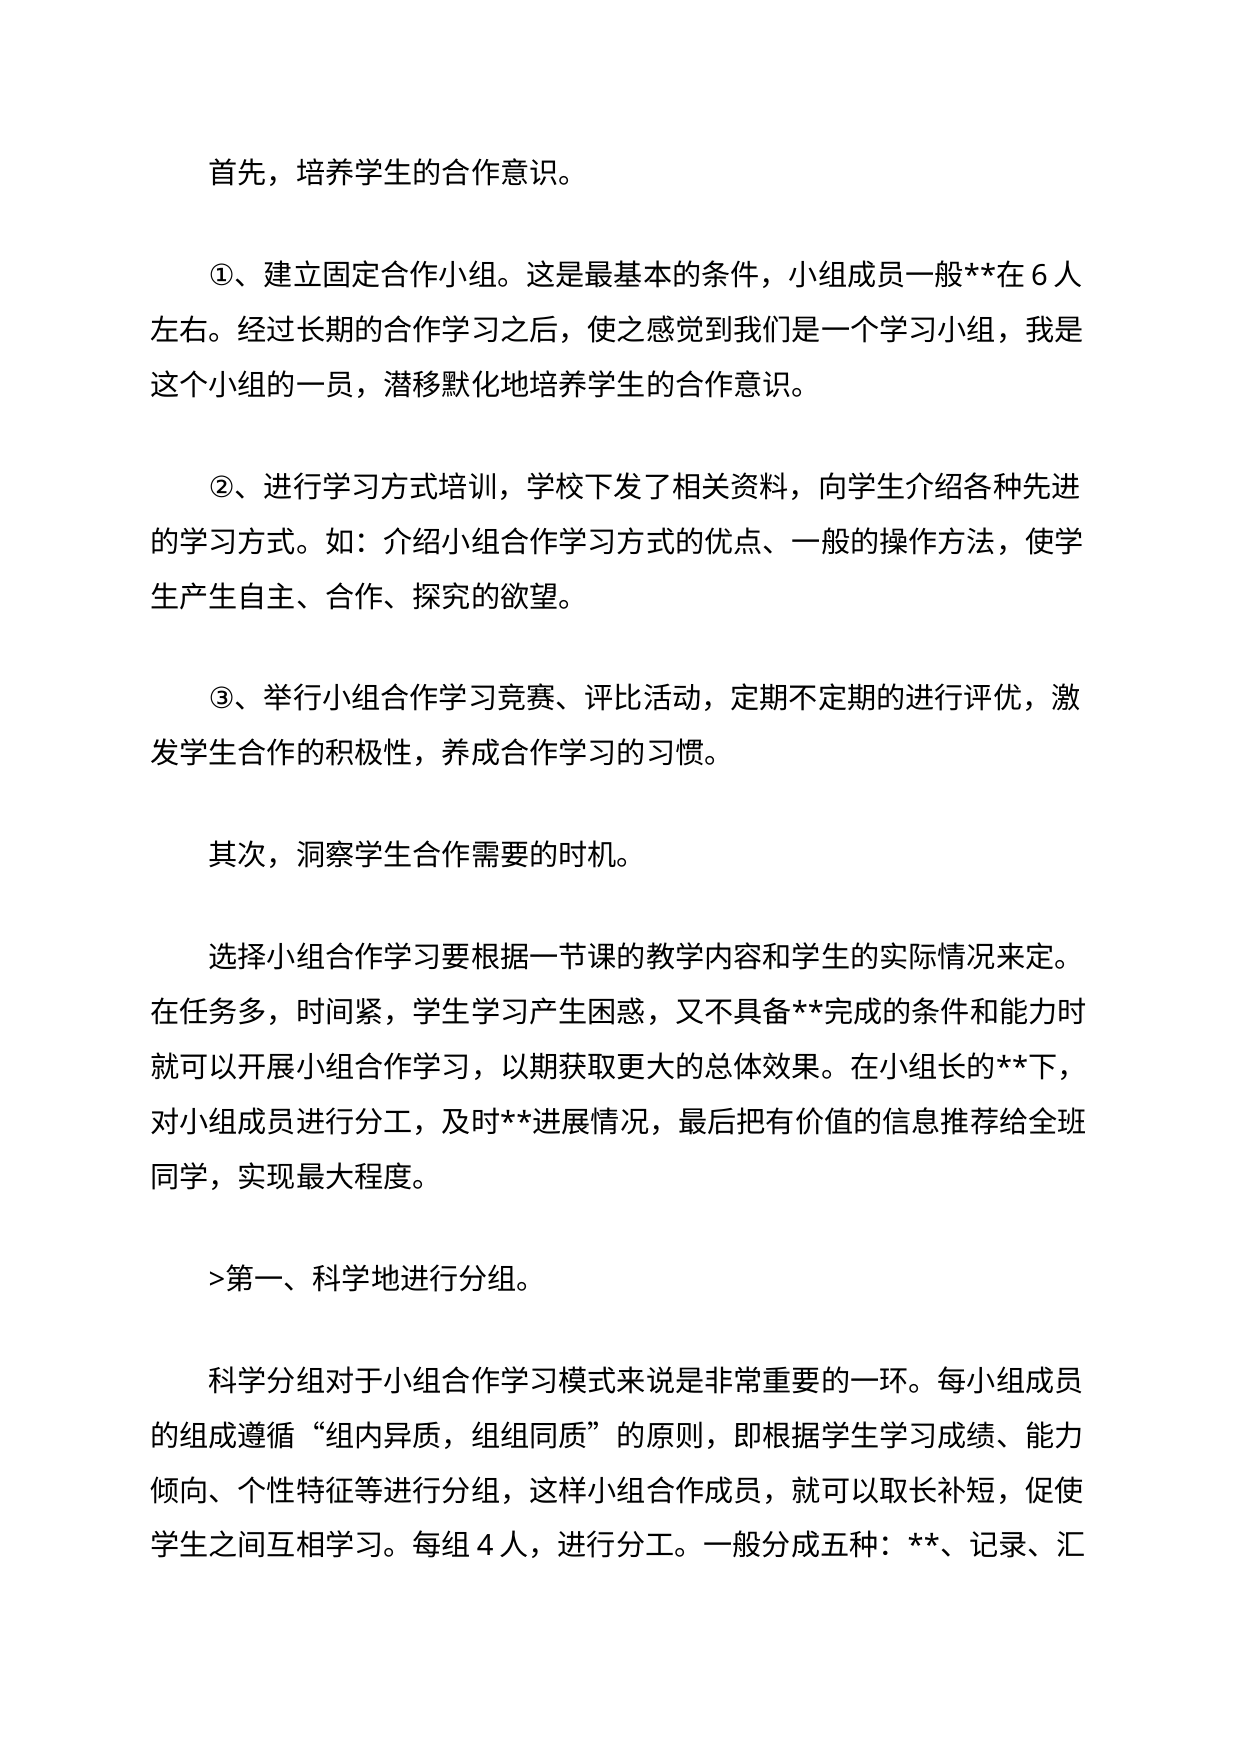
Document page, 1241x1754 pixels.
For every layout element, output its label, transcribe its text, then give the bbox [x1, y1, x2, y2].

text 选择小组合作学习要根据一节课的教学内容和学生的实际情况来定。在任务多，时间紧，学生学习产生困惑，又不具备**完成的条件和能力时就可以开展小组合作学习，以期获取更大的总体效果。在小组长的**下，对小组成员进行分工，及时**进展情况，最后把有价值的信息推荐给全班同学，实现最大程度。 [150, 934, 1090, 1196]
text 首先，培养学生的合作意识。 [150, 150, 1090, 192]
text ③、举行小组合作学习竞赛、评比活动，定期不定期的进行评优，激发学生合作的积极性，养成合作学习的习惯。 [150, 675, 1090, 772]
text >第一、科学地进行分组。 [150, 1255, 1090, 1298]
text 其次，洞察学生合作需要的时机。 [150, 832, 1090, 874]
text ①、建立固定合作小组。这是最基本的条件，小组成员一般**在6人左右。经过长期的合作学习之后，使之感觉到我们是一个学习小组，我是这个小组的一员，潜移默化地培养学生的合作意识。 [150, 252, 1090, 404]
text ②、进行学习方式培训，学校下发了相关资料，向学生介绍各种先进的学习方式。如：介绍小组合作学习方式的优点、一般的操作方法，使学生产生自主、合作、探究的欲望。 [150, 463, 1090, 616]
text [150, 1357, 1090, 1564]
